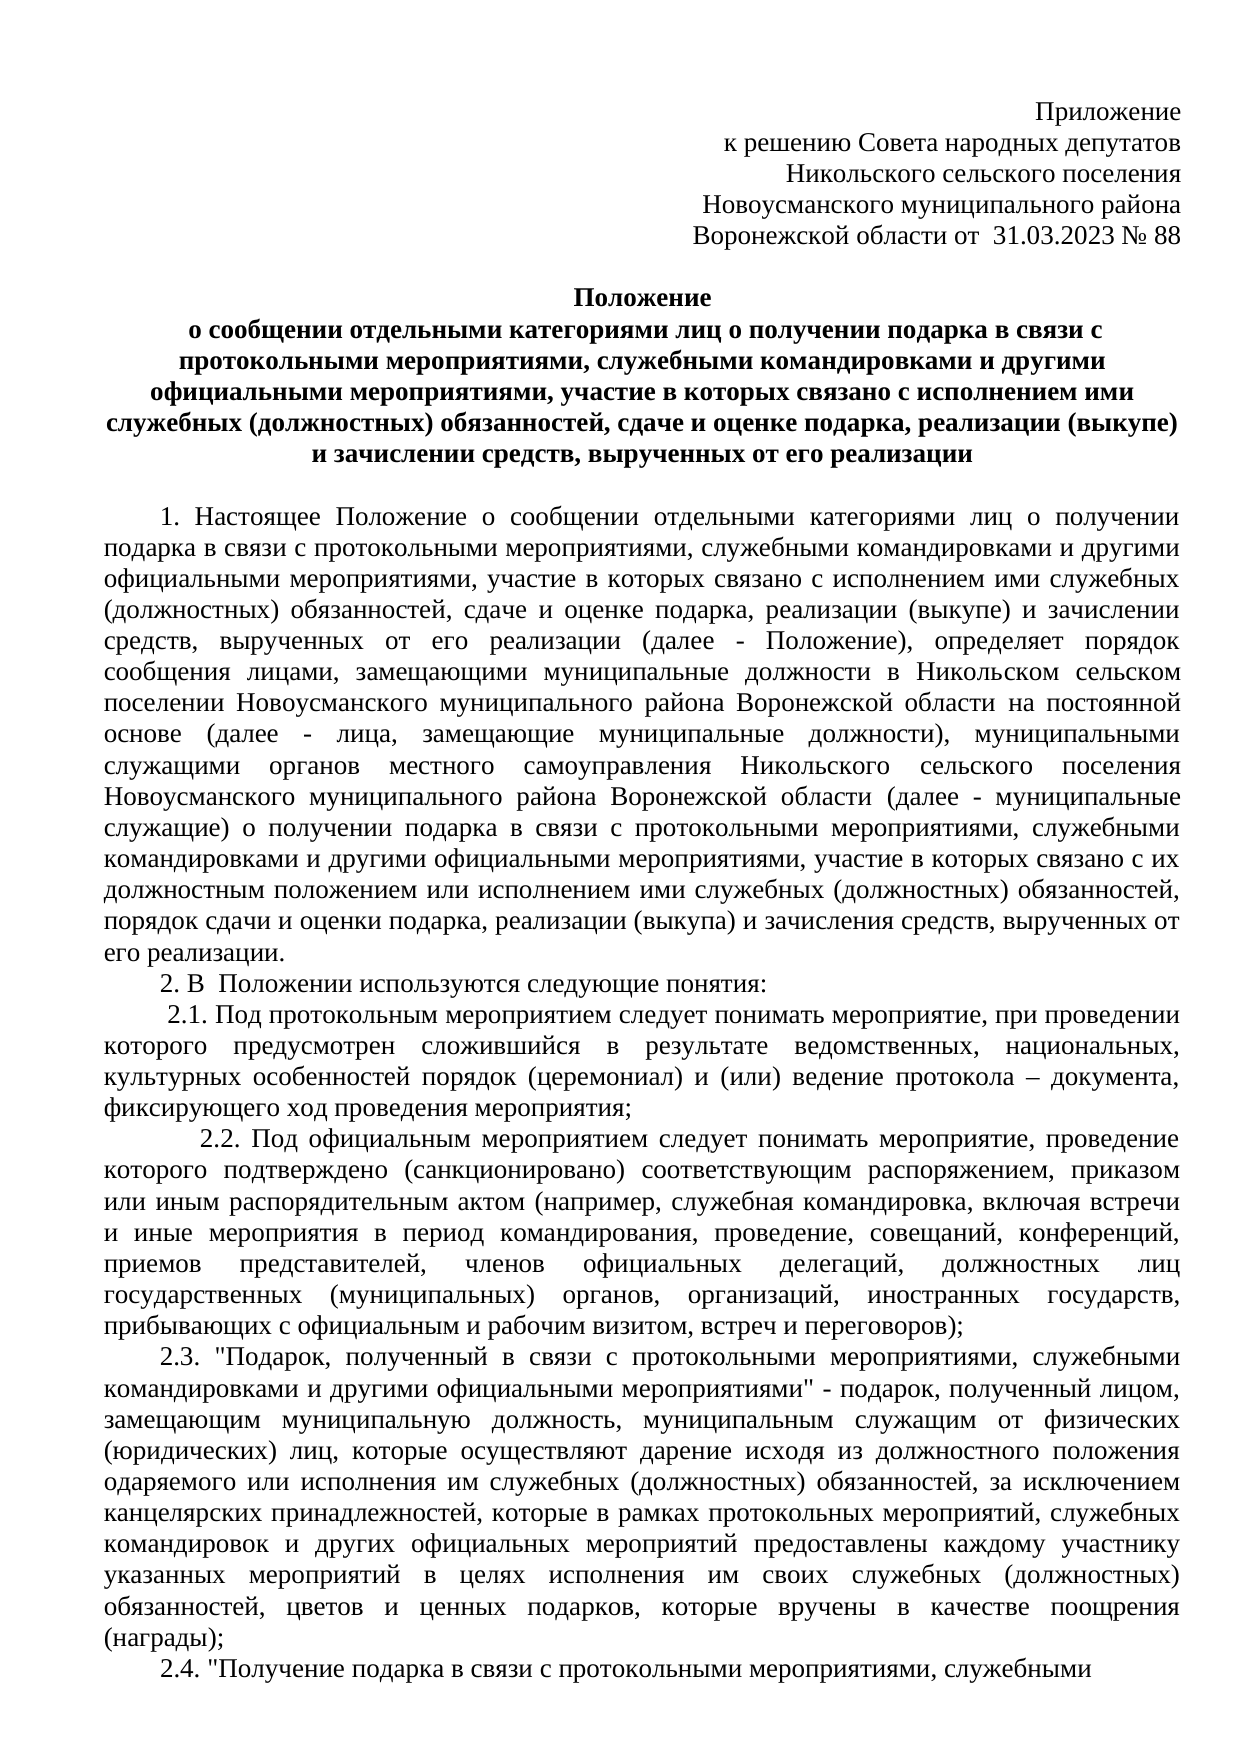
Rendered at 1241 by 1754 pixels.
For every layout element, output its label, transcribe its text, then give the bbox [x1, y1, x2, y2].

text к решению Совета народных депутатов [103, 126, 1181, 157]
text Воронежской области от 31.03.2023 № 88 [103, 219, 1181, 250]
text Приложение [103, 95, 1181, 126]
title о сообщении отдельными категориями лиц о получении подарка в связи с протокольными мероприятиями, служебными командировками и другими официальными мероприятиями, участие в которых связано с исполнением ими служебных (должностных) обязанностей, сдаче и оценке подарка, реализации (выкупе) и зачислении средств, вырученных от его реализации [103, 313, 1181, 468]
text 2.1. Под протокольным мероприятием следует понимать мероприятие, при проведении которого предусмотрен сложившийся в результате ведомственных, национальных, культурных особенностей порядок (церемониал) и (или) ведение протокола – документа, фиксирующего ход проведения мероприятия; [103, 998, 1181, 1122]
text 2. В Положении используются следующие понятия: [103, 967, 1181, 998]
text 1. Настоящее Положение о сообщении отдельными категориями лиц о получении подарка в связи с протокольными мероприятиями, служебными командировками и другими официальными мероприятиями, участие в которых связано с исполнением ими служебных (должностных) обязанностей, сдаче и оценке подарка, реализации (выкупе) и зачислении средств, вырученных от его реализации (далее - Положение), определяет порядок сообщения лицами, замещающими муниципальные должности в Никольском сельском поселении Новоусманского муниципального района Воронежской области на постоянной основе (далее - лица, замещающие муниципальные должности), муниципальными служащими органов местного самоуправления Никольского сельского поселения Новоусманского муниципального района Воронежской области (далее - муниципальные служащие) о получении подарка в связи с протокольными мероприятиями, служебными командировками и другими официальными мероприятиями, участие в которых связано с их должностным положением или исполнением ими служебных (должностных) обязанностей, порядок сдачи и оценки подарка, реализации (выкупа) и зачисления средств, вырученных от его реализации. [103, 499, 1181, 967]
text Никольского сельского поселения [103, 157, 1181, 188]
text 2.3. "Подарок, полученный в связи с протокольными мероприятиями, служебными командировками и другими официальными мероприятиями" - подарок, полученный лицом, замещающим муниципальную должность, муниципальным служащим от физических (юридических) лиц, которые осуществляют дарение исходя из должностного положения одаряемого или исполнения им служебных (должностных) обязанностей, за исключением канцелярских принадлежностей, которые в рамках протокольных мероприятий, служебных командировок и других официальных мероприятий предоставлены каждому участнику указанных мероприятий в целях исполнения им своих служебных (должностных) обязанностей, цветов и ценных подарков, которые вручены в качестве поощрения (награды); [103, 1341, 1181, 1652]
text 2.2. Под официальным мероприятием следует понимать мероприятие, проведение которого подтверждено (санкционировано) соответствующим распоряжением, приказом или иным распорядительным актом (например, служебная командировка, включая встречи и иные мероприятия в период командирования, проведение, совещаний, конференций, приемов представителей, членов официальных делегаций, должностных лиц государственных (муниципальных) органов, организаций, иностранных государств, прибывающих с официальным и рабочим визитом, встреч и переговоров); [103, 1122, 1181, 1341]
title Положение [103, 282, 1181, 313]
text 2.4. "Получение подарка в связи с протокольными мероприятиями, служебными [103, 1652, 1181, 1683]
text Новоусманского муниципального района [103, 188, 1181, 219]
